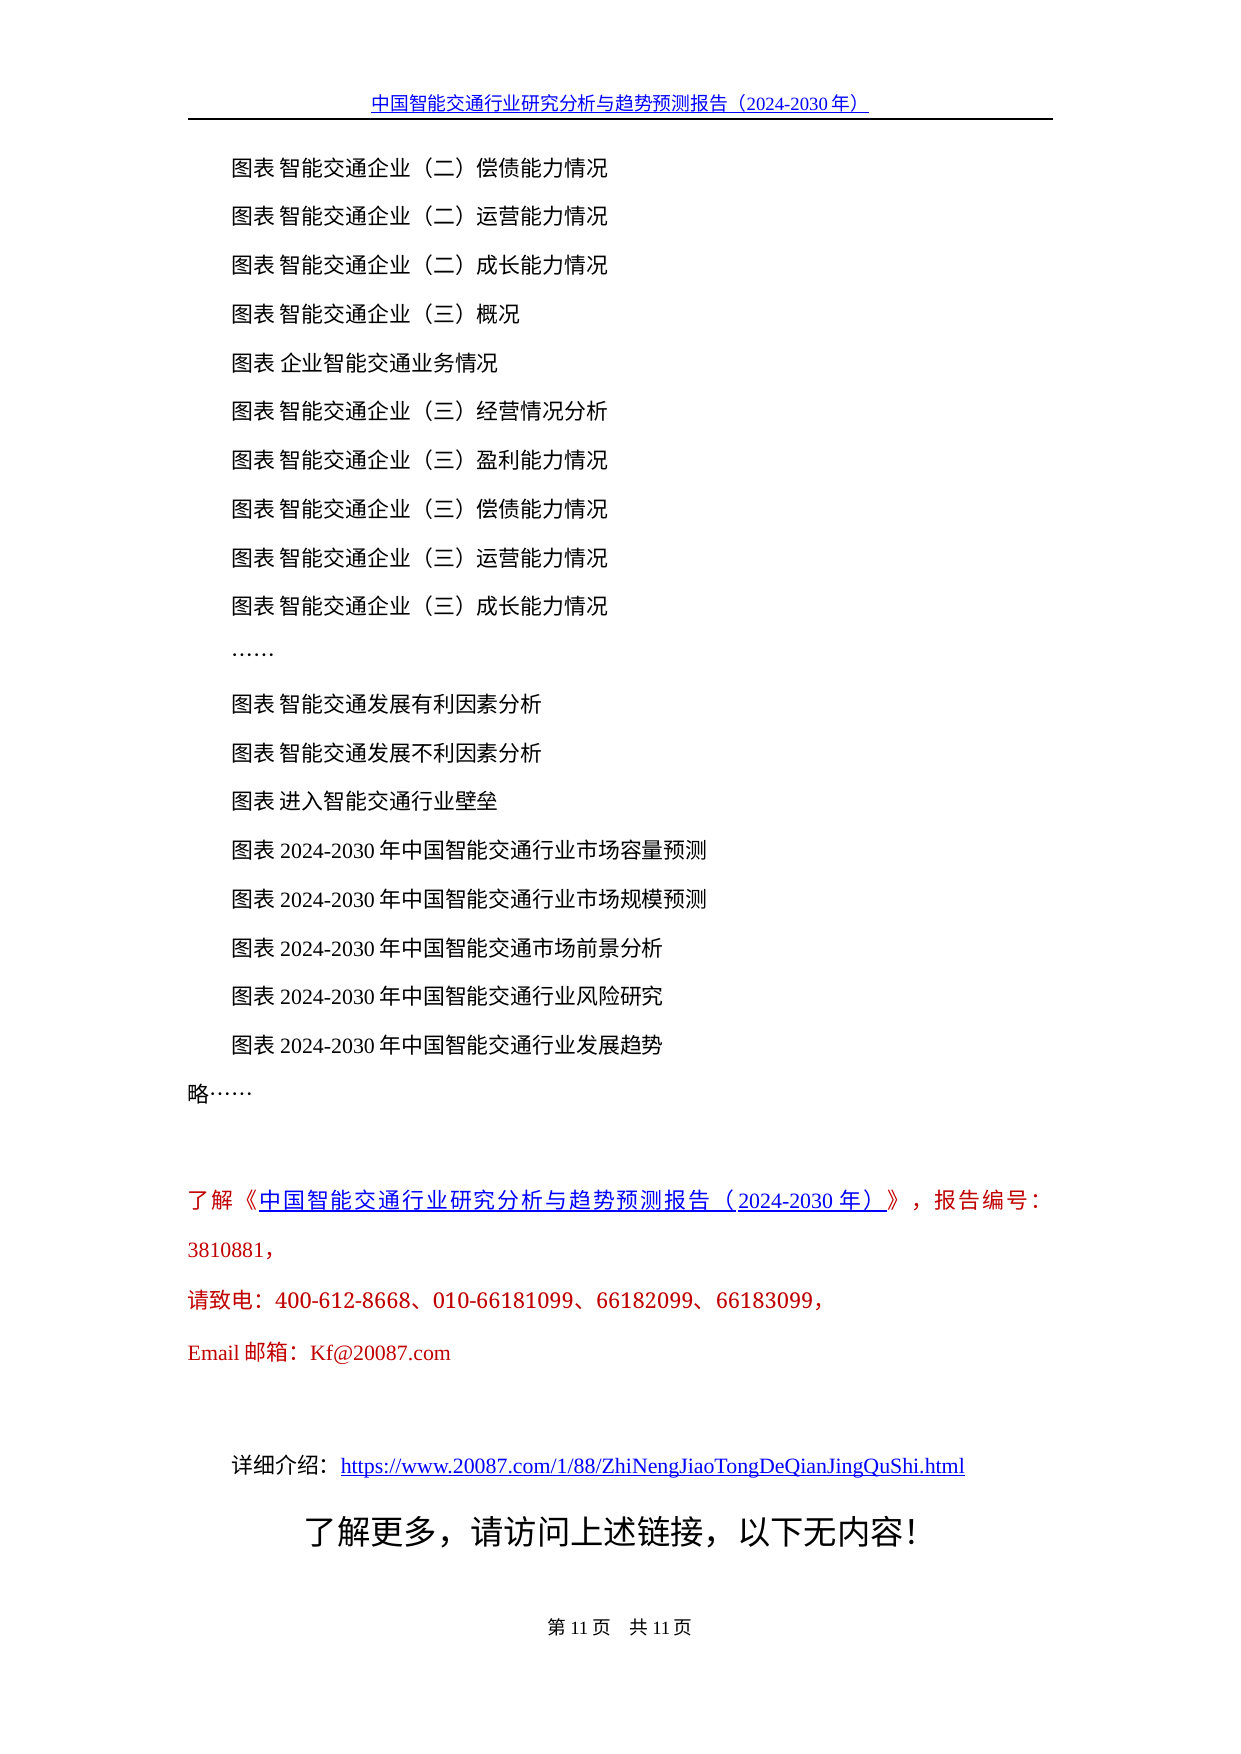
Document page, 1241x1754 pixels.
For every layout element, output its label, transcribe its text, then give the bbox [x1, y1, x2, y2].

title 了解更多，请访问上述链接，以下无内容！ [187, 1498, 1053, 1563]
text 了解《中国智能交通行业研究分析与趋势预测报告（2024-2030年）》，报告编号：3810881， [187, 1183, 1053, 1264]
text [187, 150, 1053, 1109]
text 请致电：400-612-8668、010-66181099、66182099、66183099， [187, 1283, 1053, 1316]
text 详细介绍：https://www.20087.com/1/88/ZhiNengJiaoTongDeQianJingQuShi.html [187, 1448, 1053, 1480]
text Email邮箱：Kf@20087.com [187, 1335, 1053, 1367]
